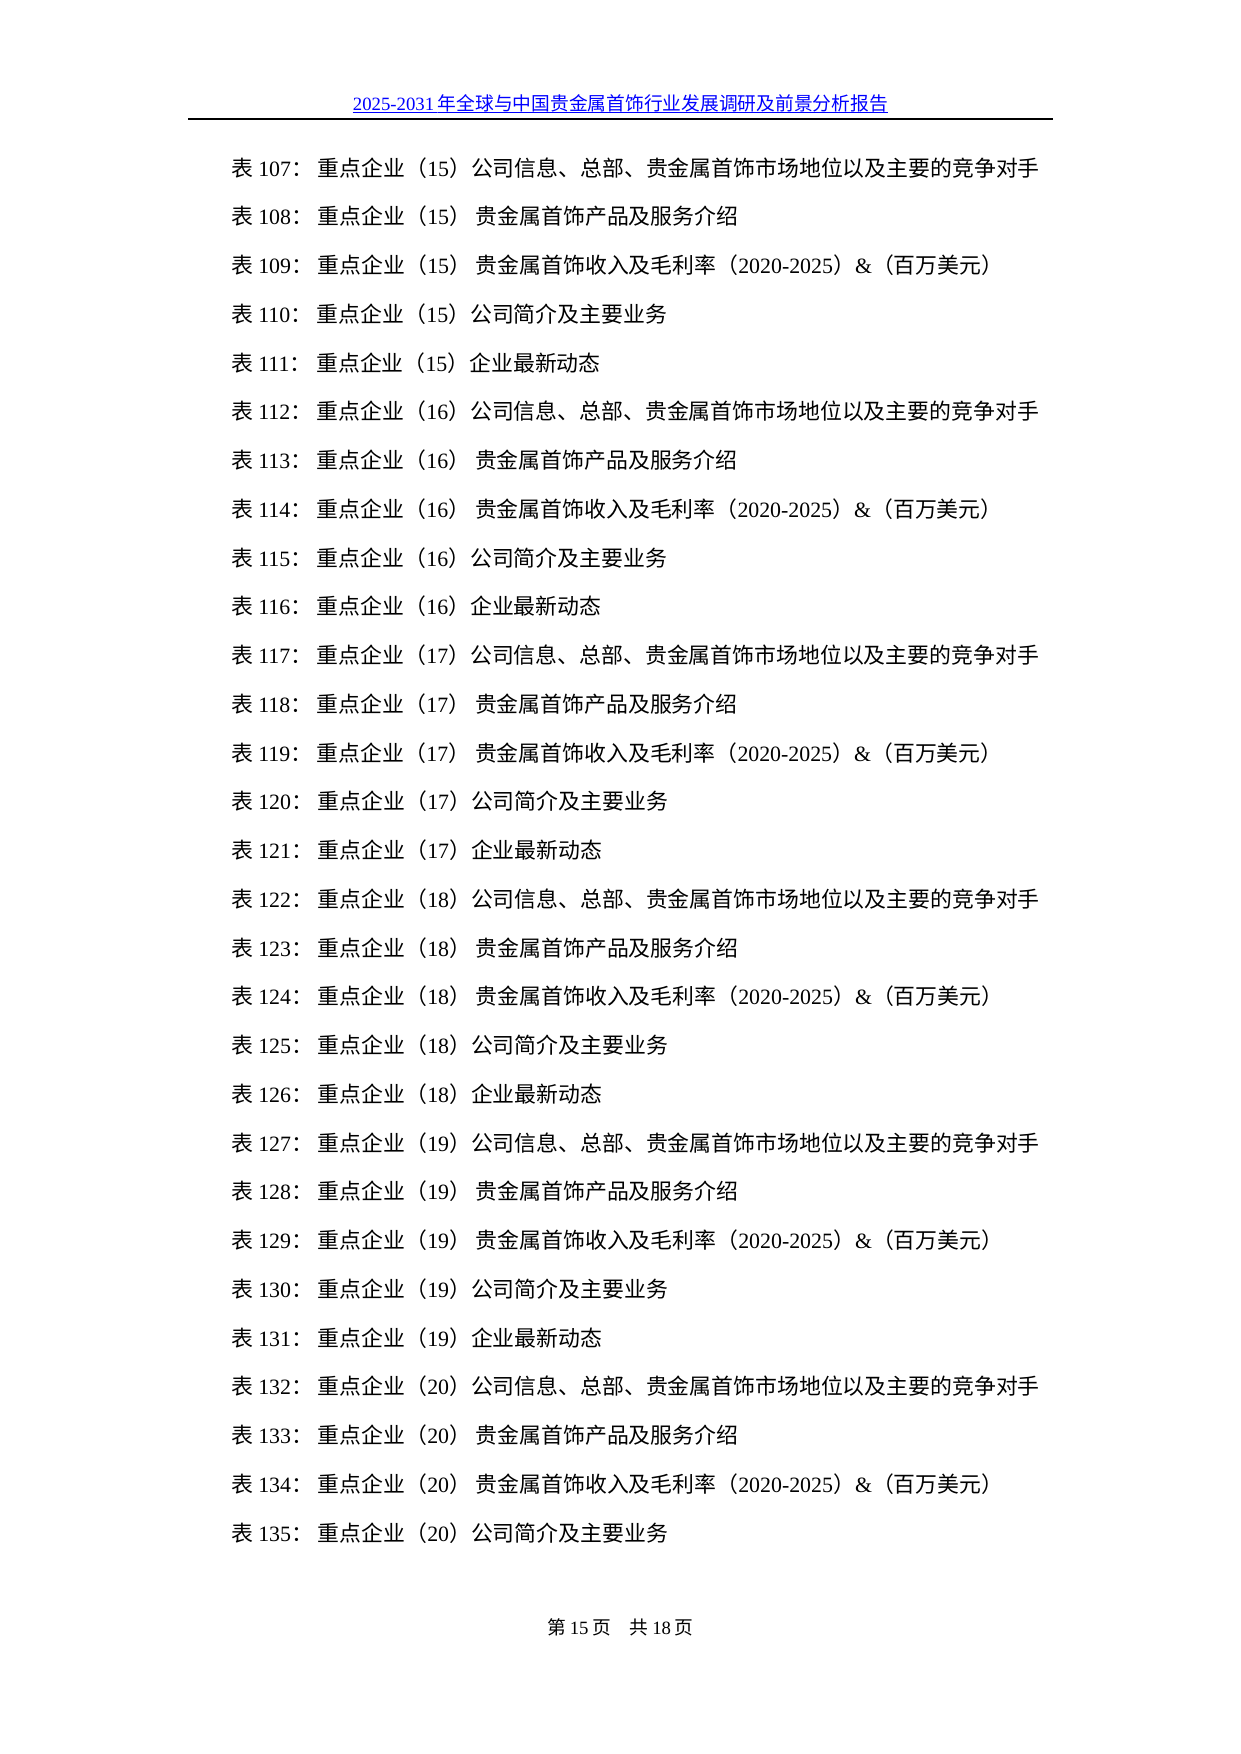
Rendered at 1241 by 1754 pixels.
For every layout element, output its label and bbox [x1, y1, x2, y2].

text [187, 150, 1053, 1548]
